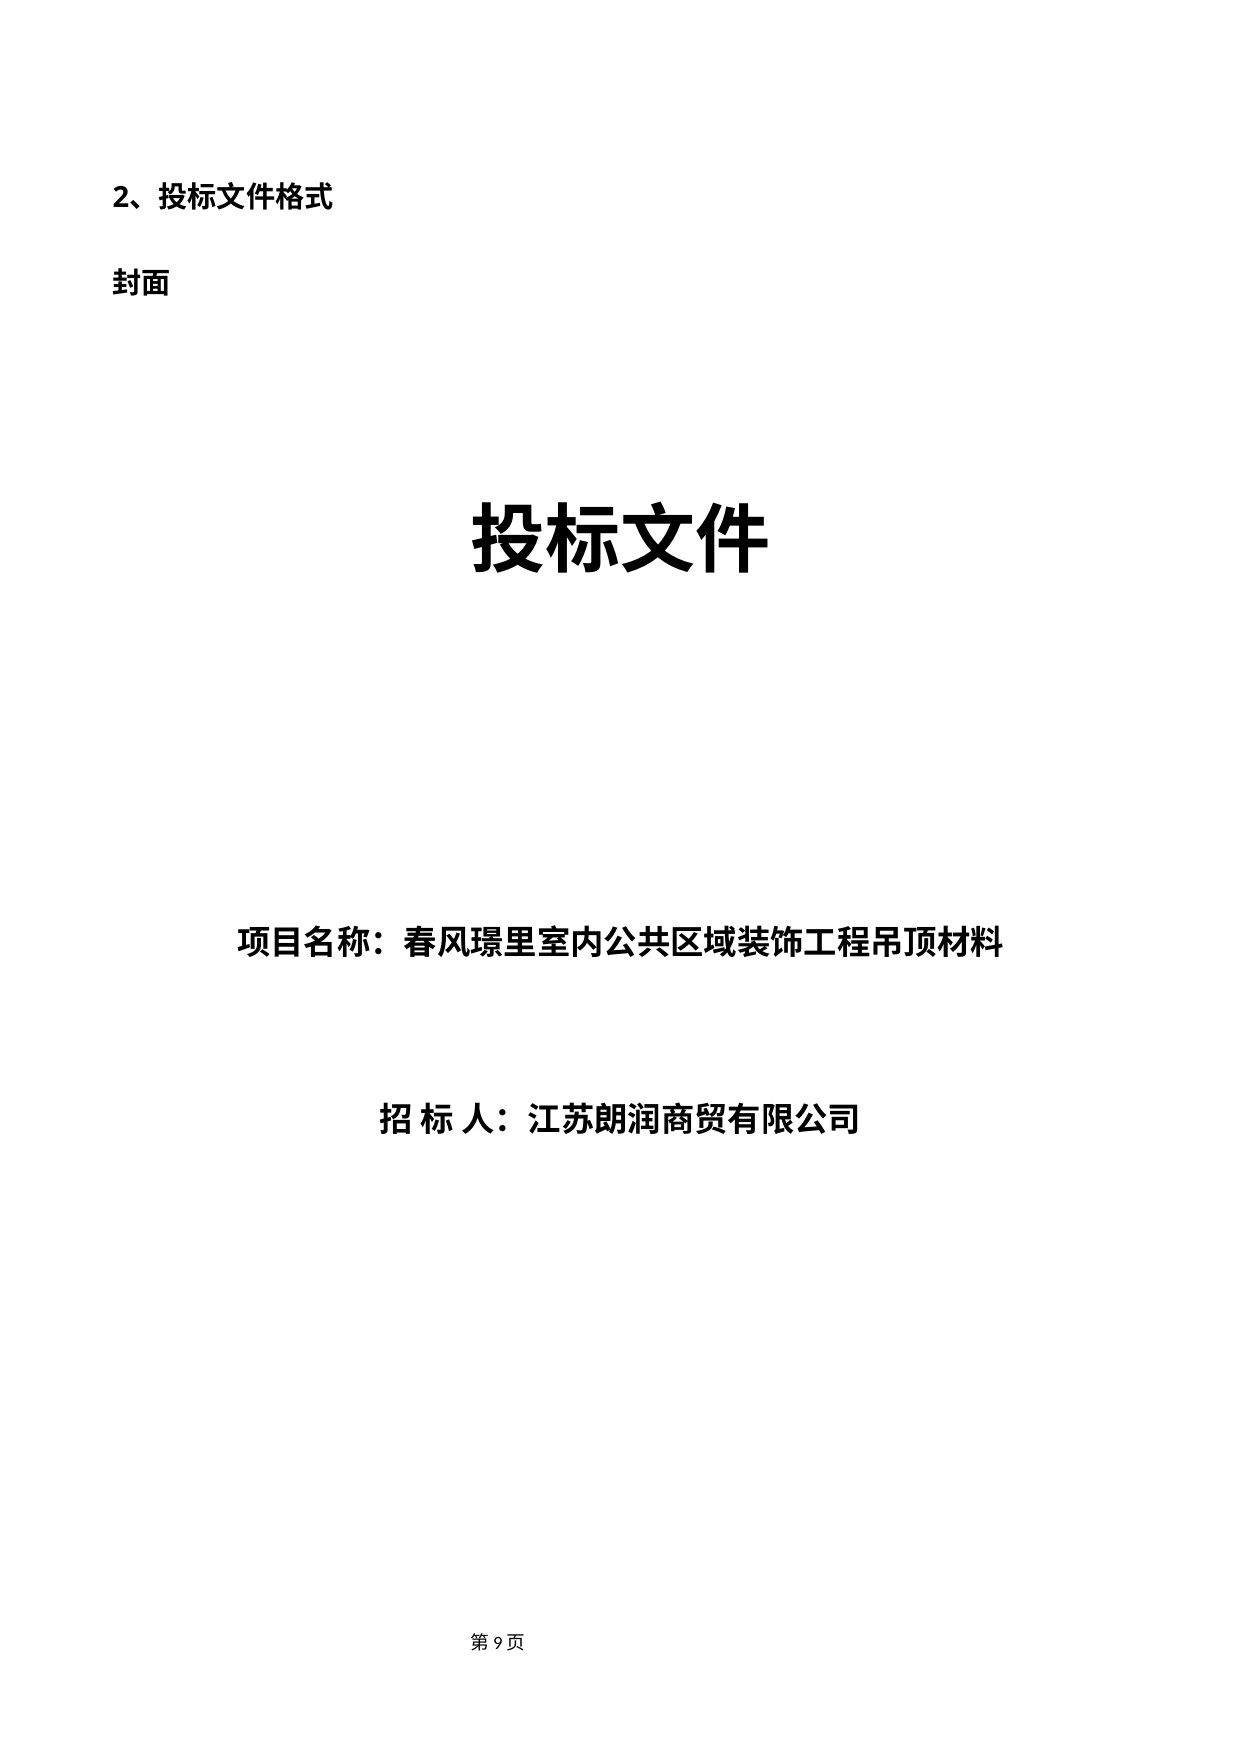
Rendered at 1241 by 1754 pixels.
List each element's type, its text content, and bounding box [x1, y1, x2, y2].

list 2、投标文件格式 [112, 162, 1128, 227]
list 招 标 人：江苏朗润商贸有限公司 [112, 1084, 1128, 1149]
list 投标文件 [112, 469, 1128, 599]
list 封面 [112, 248, 1128, 313]
list 项目名称：春风璟里室内公共区域装饰工程吊顶材料 [112, 907, 1128, 972]
